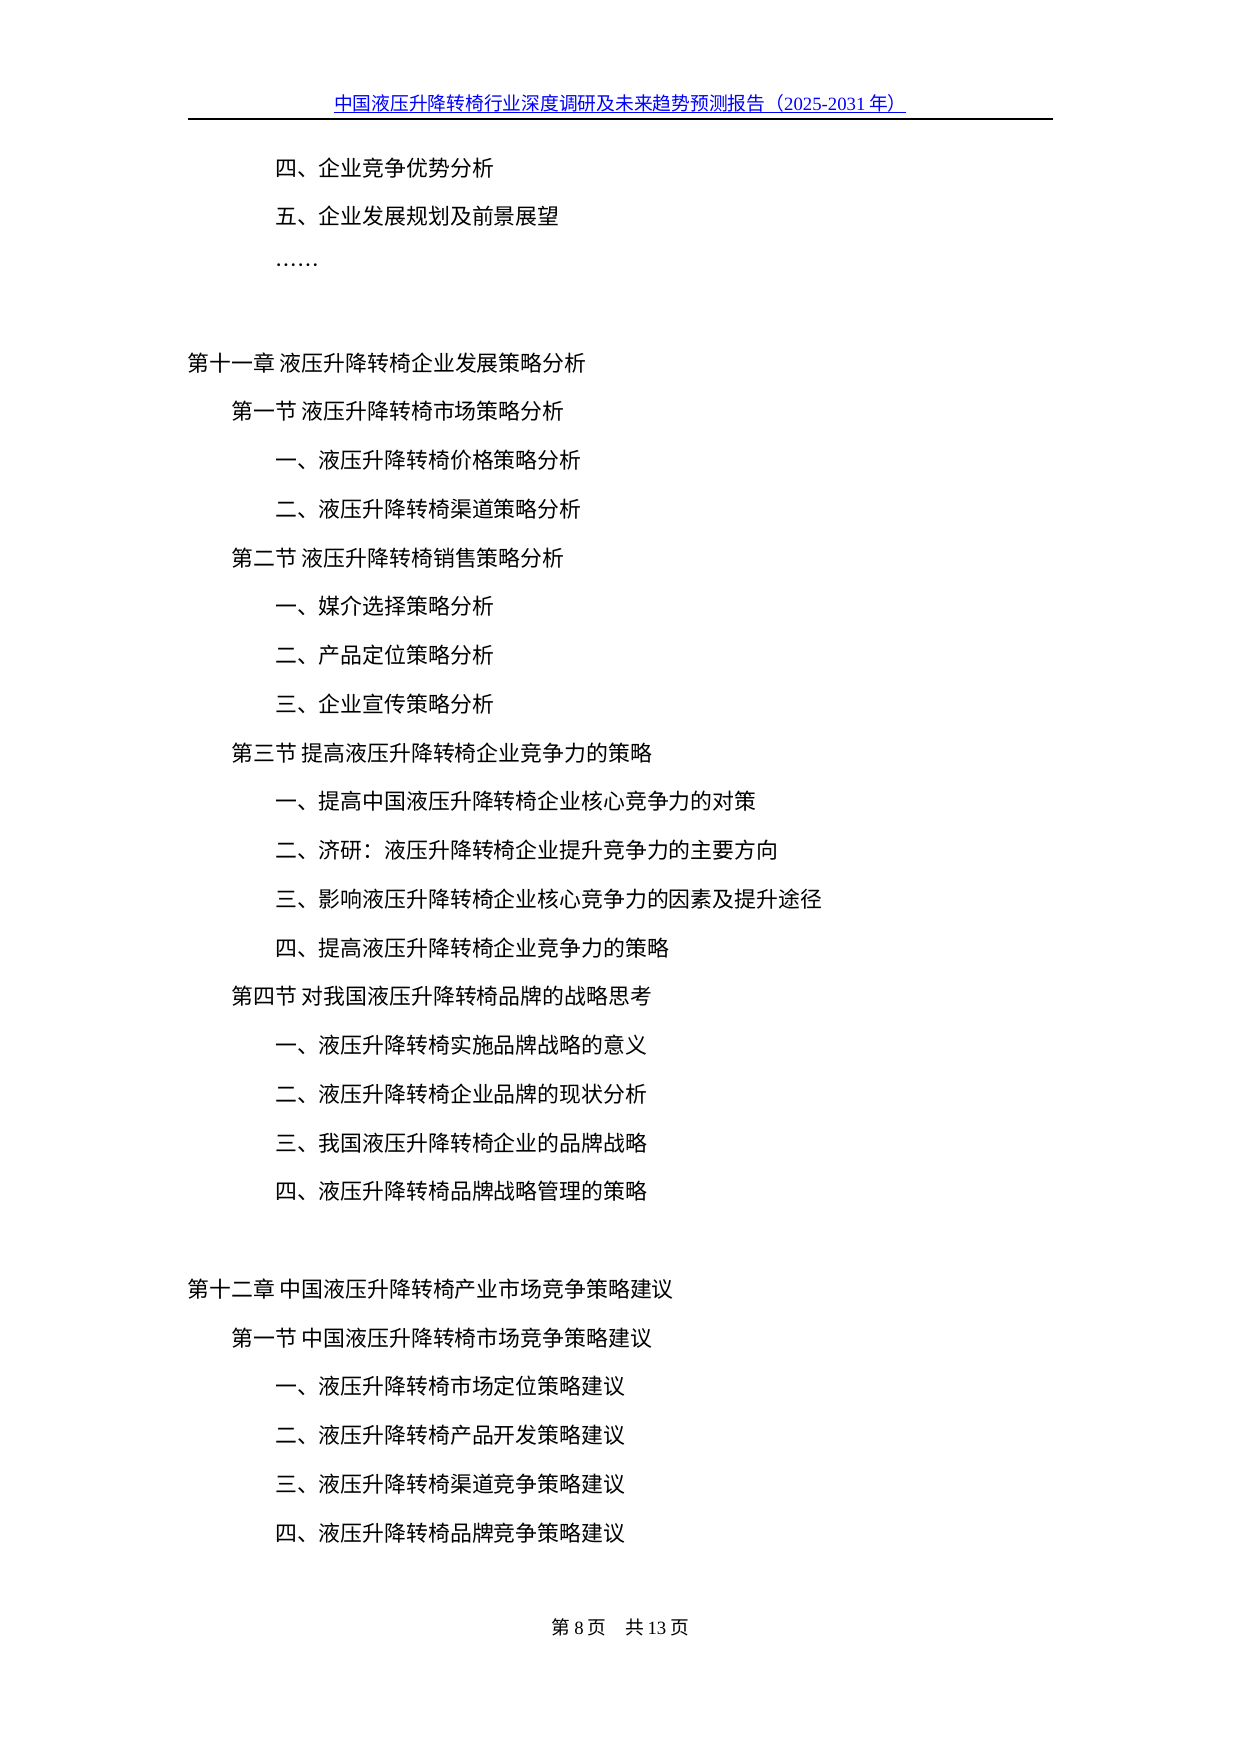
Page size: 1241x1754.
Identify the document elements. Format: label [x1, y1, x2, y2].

text [187, 150, 1053, 1548]
